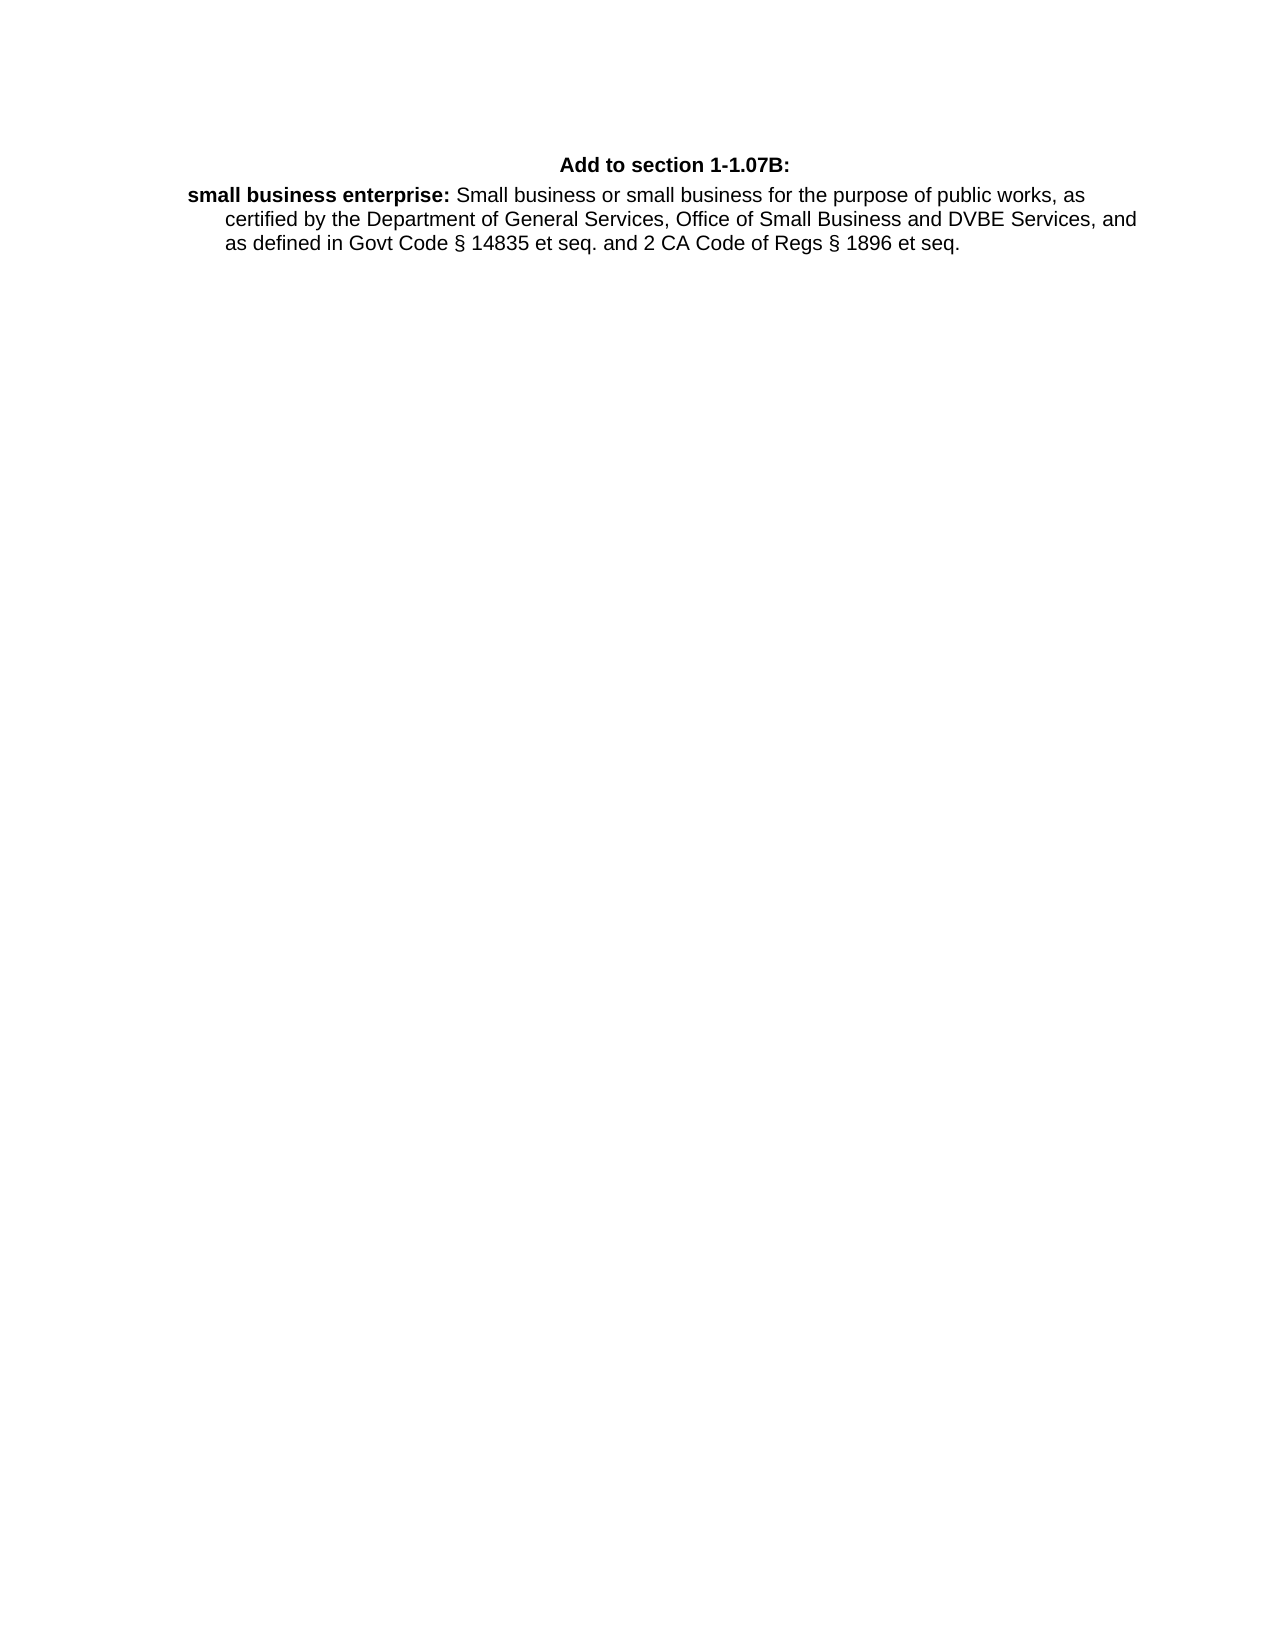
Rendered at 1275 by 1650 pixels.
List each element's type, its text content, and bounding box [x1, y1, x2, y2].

text Add to section 1-1.07B: [559, 153, 1275, 177]
text small business enterprise: Small business or small business for the purpose of public works, as certified by the Department of General Services, Office of Small Business and DVBE Services, and as defined in Govt Code § 14835 et seq. and 2 CA Code of Regs § 1896 et seq. [187, 183, 1152, 255]
